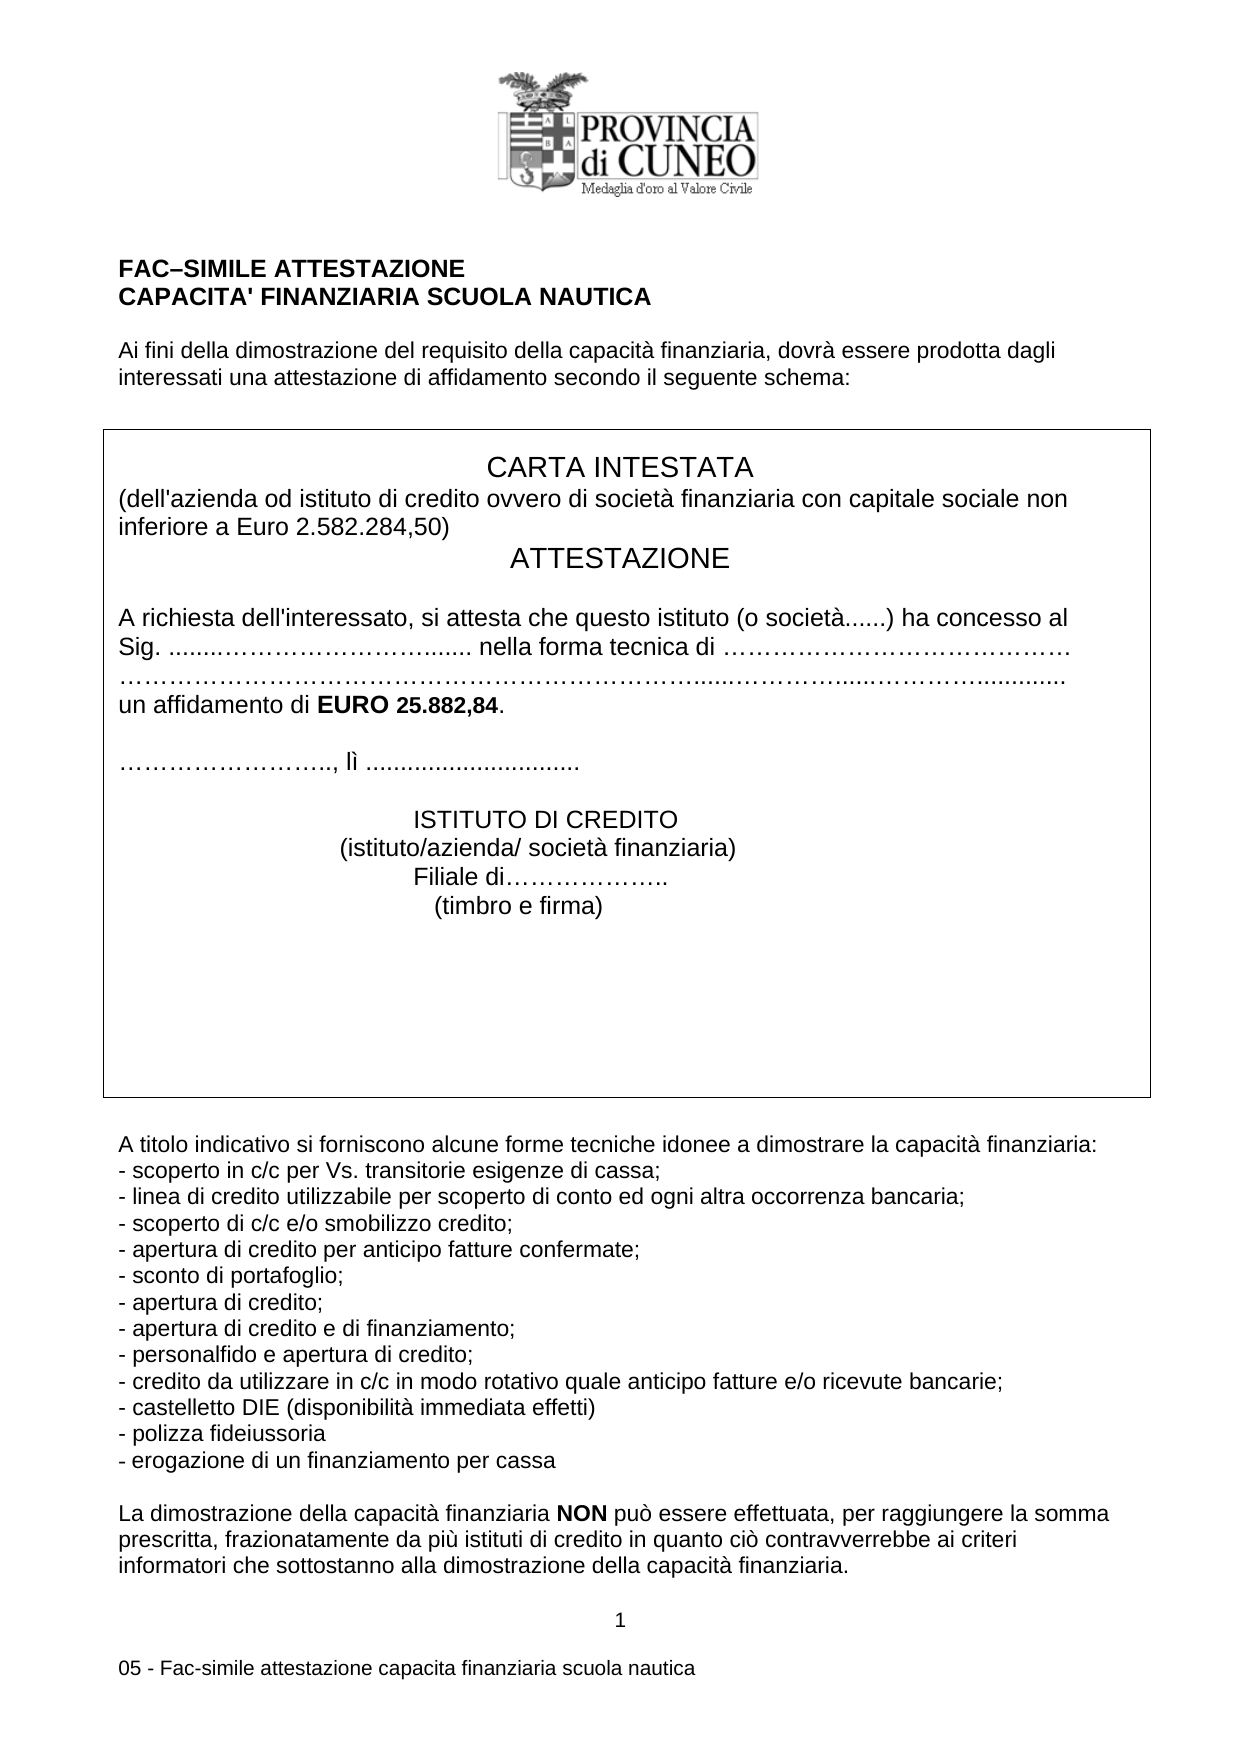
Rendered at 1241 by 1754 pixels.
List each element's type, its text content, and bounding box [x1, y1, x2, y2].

text interessati una attestazione di affidamento secondo il seguente schema: [118, 364, 1122, 390]
text FAC–SIMILE ATTESTAZIONE [118, 254, 1122, 282]
text - linea di credito utilizzabile per scoperto di conto ed ogni altra occorrenza bancaria; [118, 1183, 1122, 1209]
text inferiore a Euro 2.582.284,50) [118, 512, 1122, 541]
text - erogazione di un finanziamento per cassa [118, 1447, 1122, 1473]
text - scoperto in c/c per Vs. transitorie esigenze di cassa; [118, 1157, 1122, 1183]
text ISTITUTO DI CREDITO [339, 805, 1122, 833]
text - personalfido e apertura di credito; [118, 1341, 1122, 1368]
text La dimostrazione della capacità finanziaria NON può essere effettuata, per raggiungere la somma [118, 1499, 1122, 1526]
text ……………………………………………………………......…………......…………............. [118, 661, 1122, 690]
text Filiale di……………….. [339, 862, 1122, 891]
text (istituto/azienda/ società finanziaria) [339, 833, 1122, 862]
text Sig. ........……………………....... nella forma tecnica di …………………………………… [118, 632, 1122, 661]
text - castelletto DIE (disponibilità immediata effetti) [118, 1394, 1122, 1420]
text informatori che sottostanno alla dimostrazione della capacità finanziaria. [118, 1552, 1122, 1579]
text ATTESTAZIONE [118, 541, 1122, 575]
text - polizza fideiussoria [118, 1420, 1122, 1447]
text CAPACITA' FINANZIARIA SCUOLA NAUTICA [118, 282, 1122, 311]
text A richiesta dell'interessato, si attesta che questo istituto (o società......) ha concesso al [118, 603, 1122, 632]
text - apertura di credito; [118, 1289, 1122, 1315]
text Ai fini della dimostrazione del requisito della capacità finanziaria, dovrà essere prodotta dagli [118, 337, 1122, 364]
text - apertura di credito e di finanziamento; [118, 1315, 1122, 1341]
text prescritta, frazionatamente da più istituti di credito in quanto ciò contravverrebbe ai criteri [118, 1526, 1122, 1552]
text - sconto di portafoglio; [118, 1262, 1122, 1289]
text (timbro e firma) [413, 891, 1122, 920]
text - credito da utilizzare in c/c in modo rotativo quale anticipo fatture e/o ricevute bancarie; [118, 1368, 1122, 1394]
text - apertura di credito per anticipo fatture confermate; [118, 1236, 1122, 1262]
text CARTA INTESTATA [118, 450, 1122, 484]
text A titolo indicativo si forniscono alcune forme tecniche idonee a dimostrare la capacità finanziaria: [118, 1131, 1122, 1157]
text un affidamento di EURO 25.882,84. [118, 690, 1122, 718]
text …………………….., lì ............................... [118, 747, 1122, 776]
picture [497, 72, 759, 197]
text (dell'azienda od istituto di credito ovvero di società finanziaria con capitale sociale non [118, 484, 1122, 512]
text - scoperto di c/c e/o smobilizzo credito; [118, 1209, 1122, 1236]
